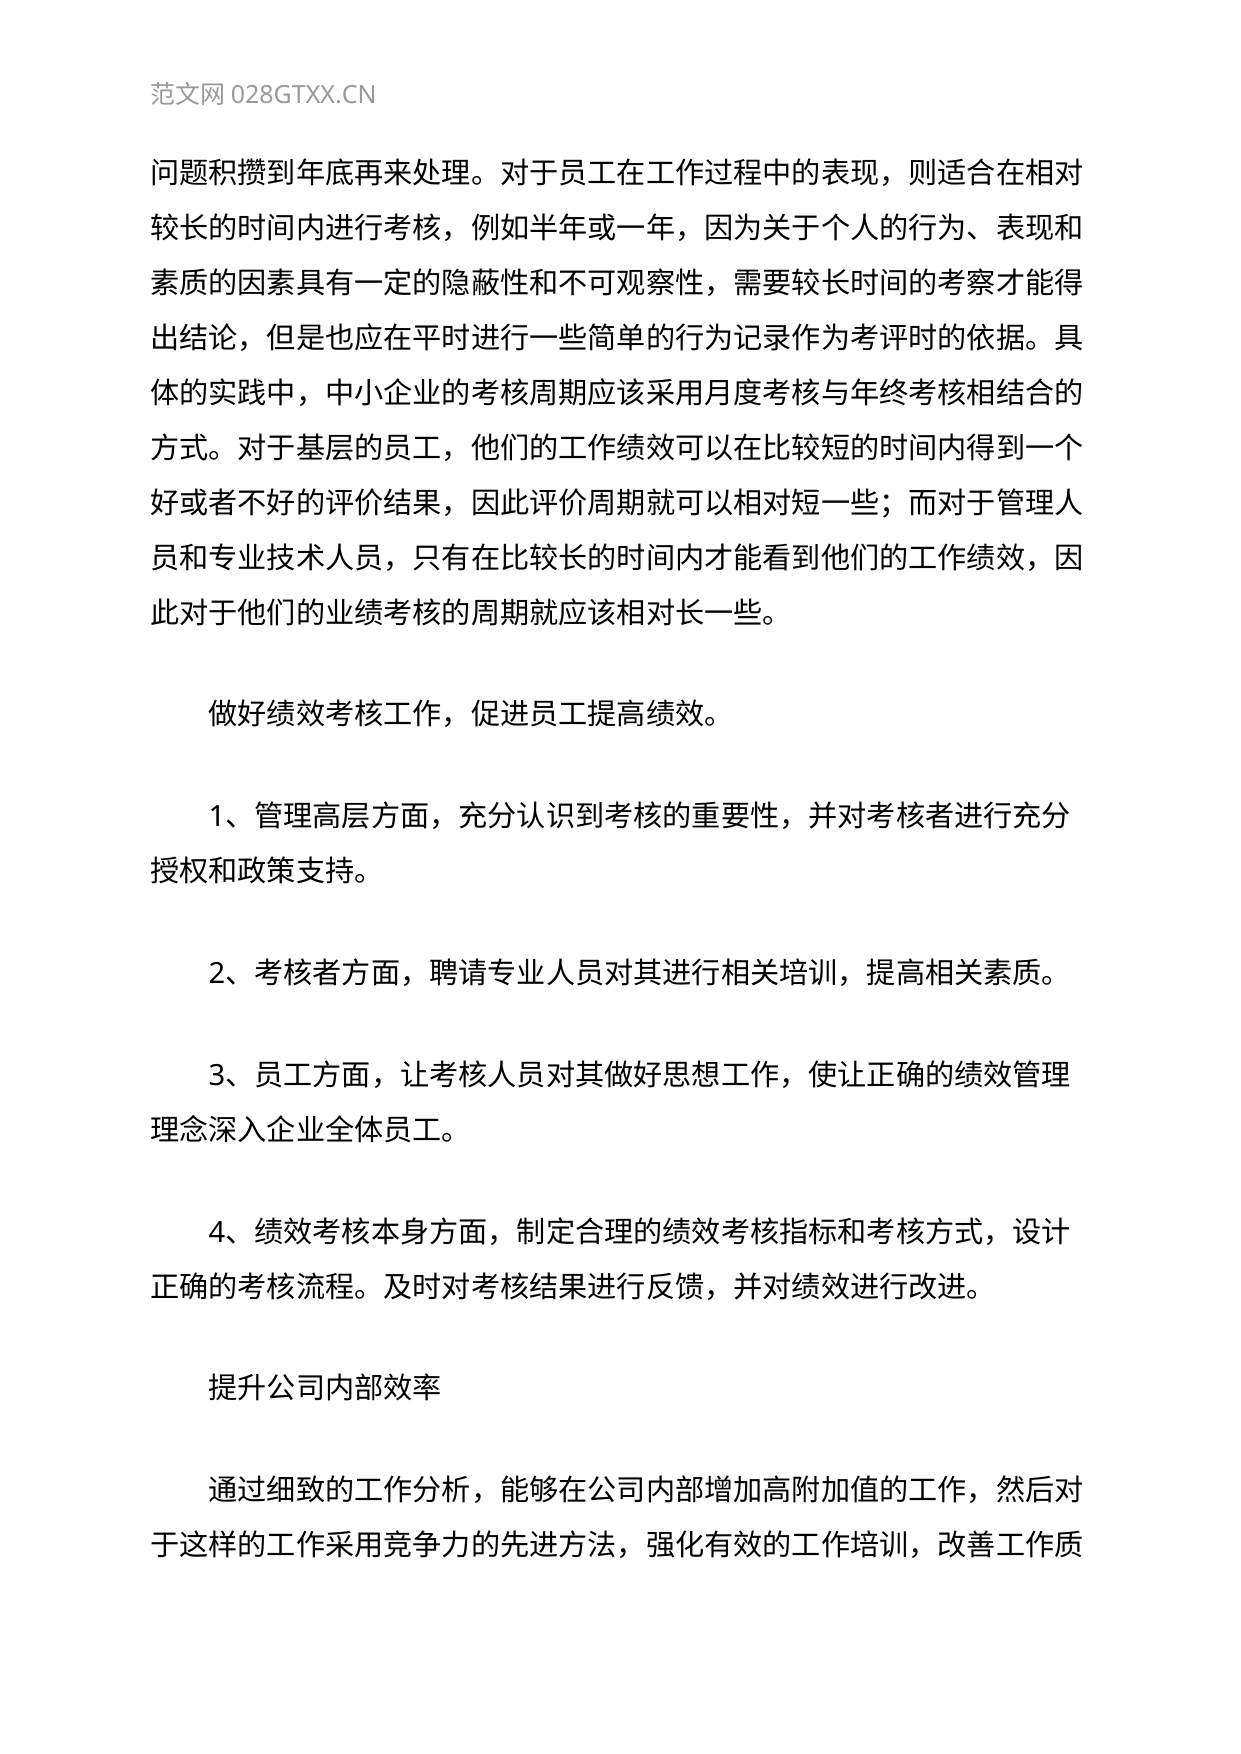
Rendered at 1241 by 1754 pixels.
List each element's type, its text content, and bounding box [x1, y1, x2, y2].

text 做好绩效考核工作，促进员工提高绩效。 [150, 691, 1090, 733]
text 提升公司内部效率 [150, 1365, 1090, 1407]
text 1、管理高层方面，充分认识到考核的重要性，并对考核者进行充分授权和政策支持。 [150, 793, 1090, 890]
text 2、考核者方面，聘请专业人员对其进行相关培训，提高相关素质。 [150, 949, 1090, 992]
text 4、绩效考核本身方面，制定合理的绩效考核指标和考核方式，设计正确的考核流程。及时对考核结果进行反馈，并对绩效进行改进。 [150, 1208, 1090, 1306]
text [150, 150, 1090, 631]
text 3、员工方面，让考核人员对其做好思想工作，使让正确的绩效管理理念深入企业全体员工。 [150, 1051, 1090, 1149]
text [150, 1467, 1090, 1564]
